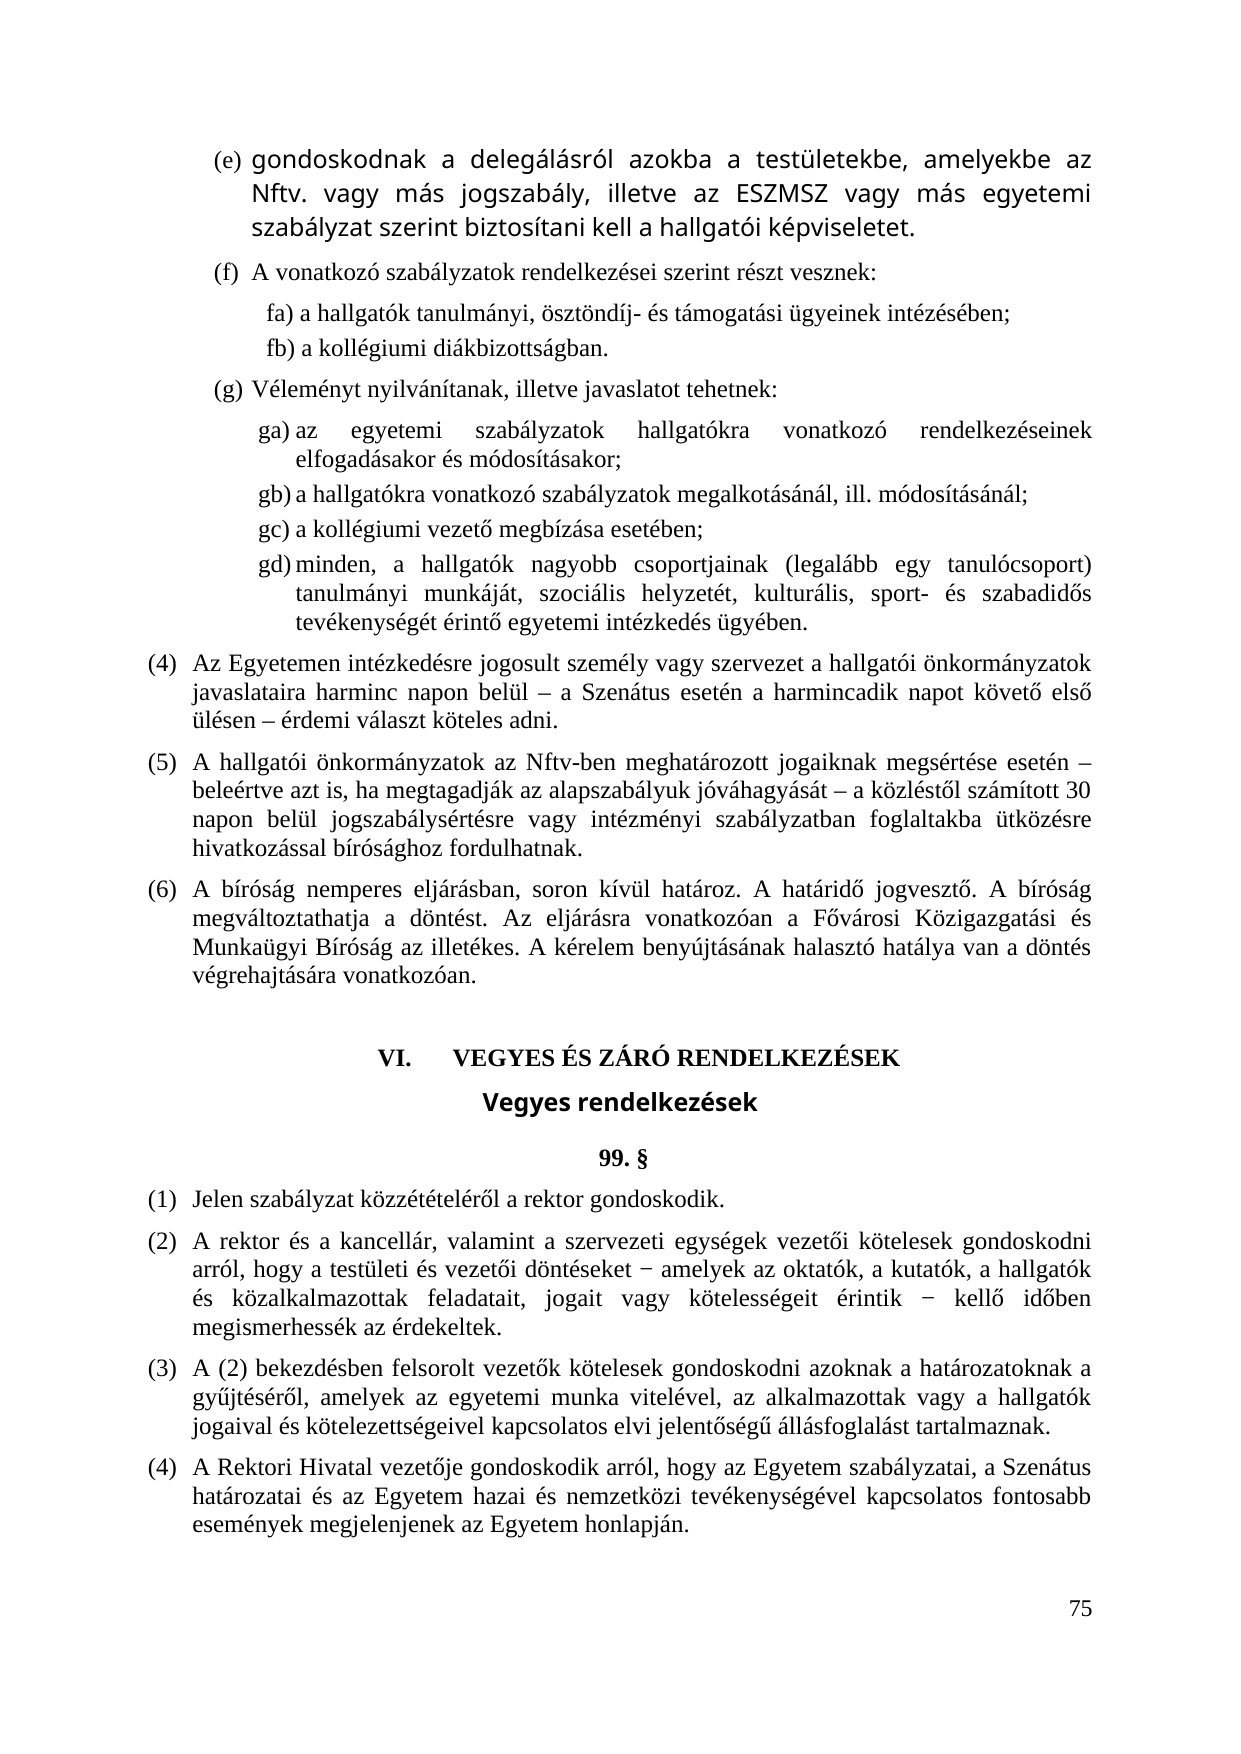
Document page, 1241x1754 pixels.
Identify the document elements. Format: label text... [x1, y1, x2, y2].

list gondoskodnak a delegálásról azokba a testületekbe, amelyekbe az Nftv. vagy más jogszabály, illetve az ESZMSZ vagy más egyetemi szabályzat szerint biztosítani kell a hallgatói képviseletet. [214, 142, 1092, 244]
list § [154, 1143, 1092, 1172]
text fb) a kollégiumi diákbizottságban. [266, 333, 1092, 362]
list A bíróság nemperes eljárásban, soron kívül határoz. A határidő jogvesztő. A bíróság megváltoztathatja a döntést. Az eljárásra vonatkozóan a Fővárosi Közigazgatási és Munkaügyi Bíróság az illetékes. A kérelem benyújtásának halasztó hatálya van a döntés végrehajtására vonatkozóan. [148, 874, 1092, 989]
list Jelen szabályzat közzétételéről a rektor gondoskodik. [148, 1184, 1092, 1213]
list A hallgatói önkormányzatok az Nftv-ben meghatározott jogaiknak megsértése esetén – beleértve azt is, ha megtagadják az alapszabályuk jóváhagyását – a közléstől számított 30 napon belül jogszabálysértésre vagy intézményi szabályzatban foglaltakba ütközésre hivatkozással bírósághoz fordulhatnak. [148, 747, 1092, 862]
list Az Egyetemen intézkedésre jogosult személy vagy szervezet a hallgatói önkormányzatok javaslataira harminc napon belül – a Szenátus esetén a harmincadik napot követő első ülésen – érdemi választ köteles adni. [148, 648, 1092, 734]
text fa) a hallgatók tanulmányi, ösztöndíj- és támogatási ügyeinek intézésében; [266, 298, 1092, 327]
list a kollégiumi vezető megbízása esetében; [258, 514, 1092, 543]
list A (2) bekezdésben felsorolt vezetők kötelesek gondoskodni azoknak a határozatoknak a gyűjtéséről, amelyek az egyetemi munka vitelével, az alkalmazottak vagy a hallgatók jogaival és kötelezettségeivel kapcsolatos elvi jelentőségű állásfoglalást tartalmaznak. [148, 1353, 1092, 1439]
subtitle VEGYES ÉS ZÁRÓ RENDELKEZÉSEK [185, 1043, 1092, 1072]
list a hallgatókra vonatkozó szabályzatok megalkotásánál, ill. módosításánál; [258, 479, 1092, 508]
subtitle Vegyes rendelkezések [148, 1084, 1092, 1118]
list az egyetemi szabályzatok hallgatókra vonatkozó rendelkezéseinek elfogadásakor és módosításakor; [258, 415, 1092, 473]
list A rektor és a kancellár, valamint a szervezeti egységek vezetői kötelesek gondoskodni arról, hogy a testületi és vezetői döntéseket − amelyek az oktatók, a kutatók, a hallgatók és közalkalmazottak feladatait, jogait vagy kötelességeit érintik − kellő időben megismerhessék az érdekeltek. [148, 1226, 1092, 1341]
list A Rektori Hivatal vezetője gondoskodik arról, hogy az Egyetem szabályzatai, a Szenátus határozatai és az Egyetem hazai és nemzetközi tevékenységével kapcsolatos fontosabb események megjelenjenek az Egyetem honlapján. [148, 1452, 1092, 1538]
list minden, a hallgatók nagyobb csoportjainak (legalább egy tanulócsoport) tanulmányi munkáját, szociális helyzetét, kulturális, sport- és szabadidős tevékenységét érintő egyetemi intézkedés ügyében. [258, 549, 1092, 635]
list Véleményt nyilvánítanak, illetve javaslatot tehetnek: [214, 374, 1092, 403]
list A vonatkozó szabályzatok rendelkezései szerint részt vesznek: [214, 257, 1092, 285]
